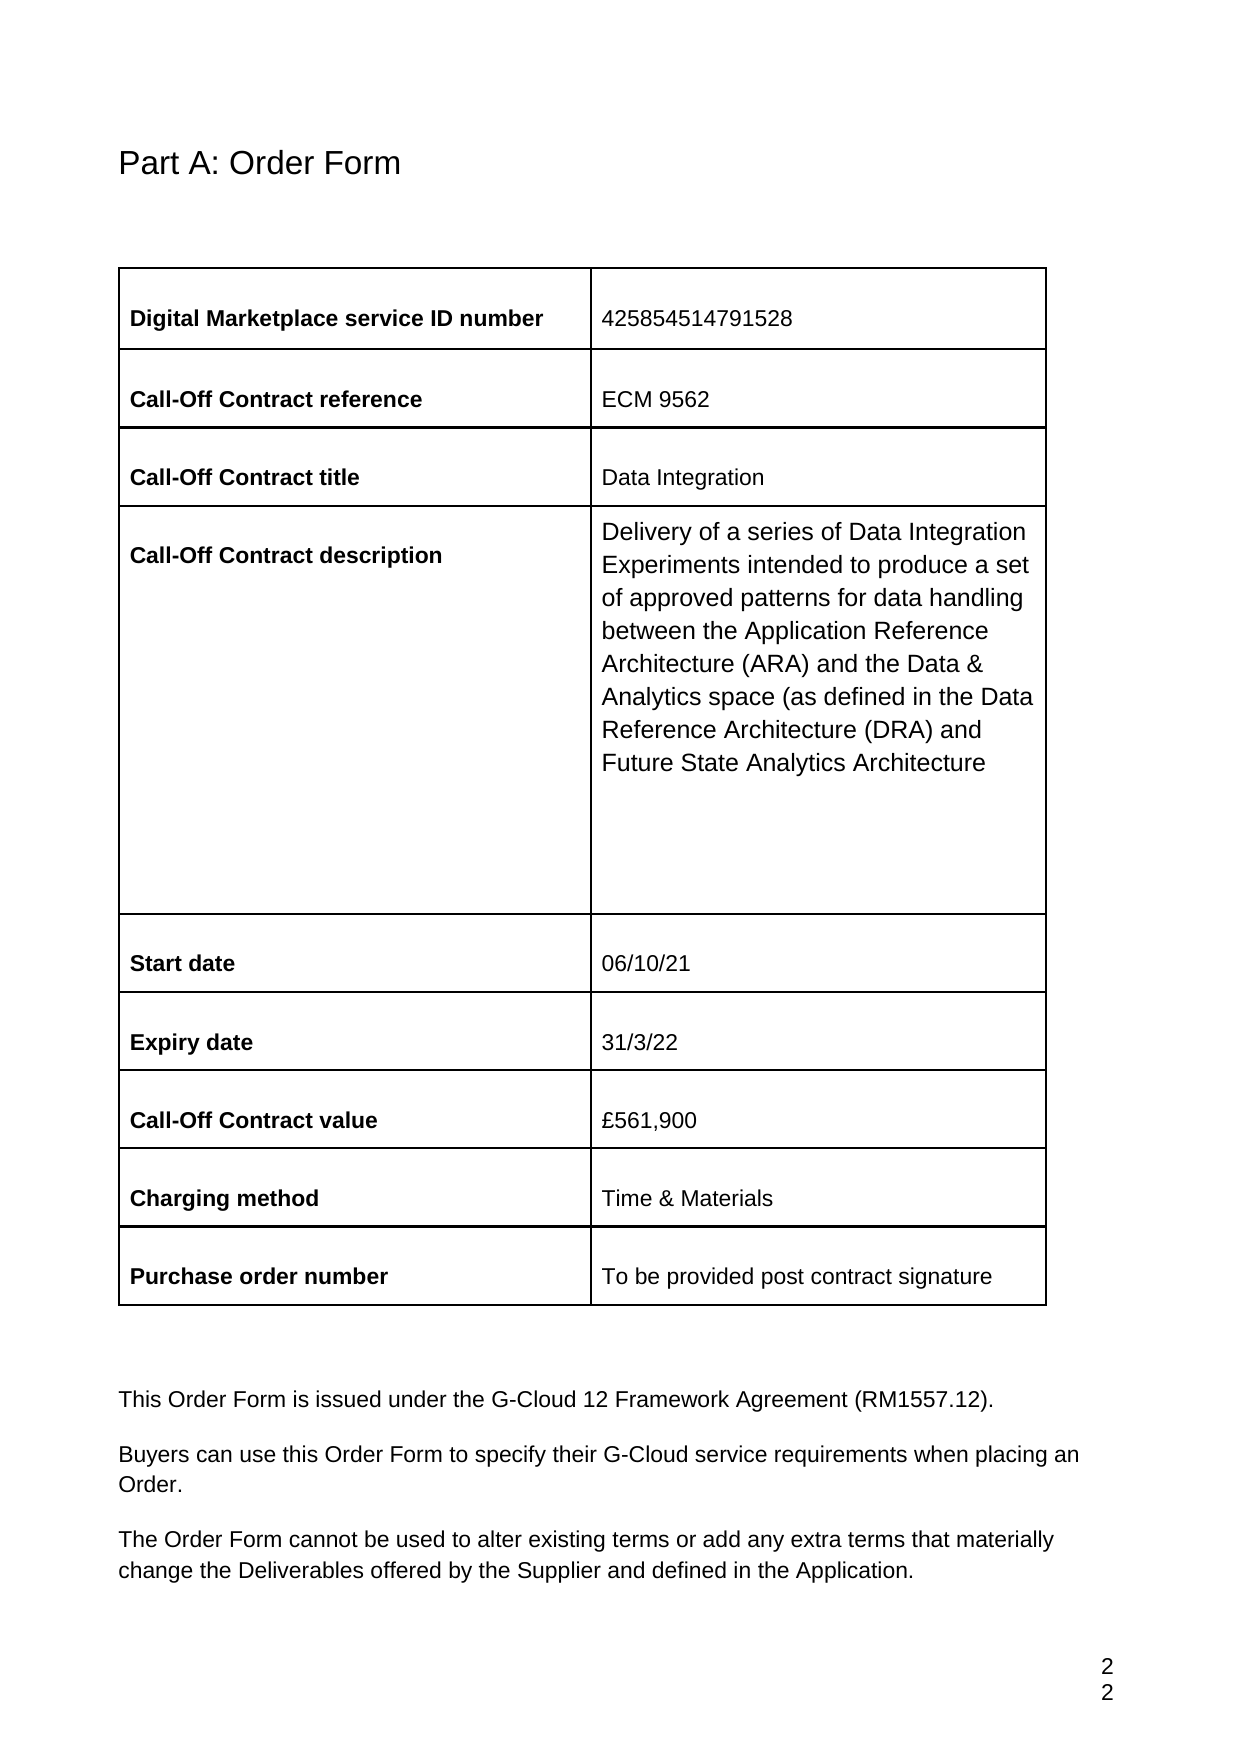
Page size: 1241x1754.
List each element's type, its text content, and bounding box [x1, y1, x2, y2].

text Buyers can use this Order Form to specify their G-Cloud service requirements when placing an Order. [118, 1441, 1122, 1498]
table_cell Call-Off Contract description [120, 507, 590, 913]
table_cell Expiry date [120, 993, 590, 1069]
text The Order Form cannot be used to alter existing terms or add any extra terms that materially change the Deliverables offered by the Supplier and defined in the Application. [118, 1526, 1122, 1583]
table_cell ECM 9562 [592, 350, 1045, 426]
table_cell Call-Off Contract title [120, 429, 590, 504]
table_cell 31/3/22 [592, 993, 1045, 1069]
table_cell £561,900 [592, 1071, 1045, 1147]
table_cell 06/10/21 [592, 915, 1045, 991]
table_cell Data Integration [592, 429, 1045, 504]
text This Order Form is issued under the G-Cloud 12 Framework Agreement (RM1557.12). [118, 1386, 1122, 1412]
table_cell Charging method [120, 1149, 590, 1225]
table_header 425854514791528 [592, 269, 1045, 348]
table_cell Start date [120, 915, 590, 991]
table_cell To be provided post contract signature [592, 1228, 1045, 1303]
table_cell Purchase order number [120, 1228, 590, 1303]
table_cell Call-Off Contract reference [120, 350, 590, 426]
table_cell Delivery of a series of Data Integration Experiments intended to produce a set of approved patterns for data handling between the Application Reference Architecture (ARA) and the Data & Analytics space (as defined in the Data Reference Architecture (DRA) and Future State Analytics Architecture [592, 507, 1045, 913]
table_cell Time & Materials [592, 1149, 1045, 1225]
table_cell Call-Off Contract value [120, 1071, 590, 1147]
subtitle Part A: Order Form [118, 143, 1122, 181]
table_header Digital Marketplace service ID number [120, 269, 590, 348]
